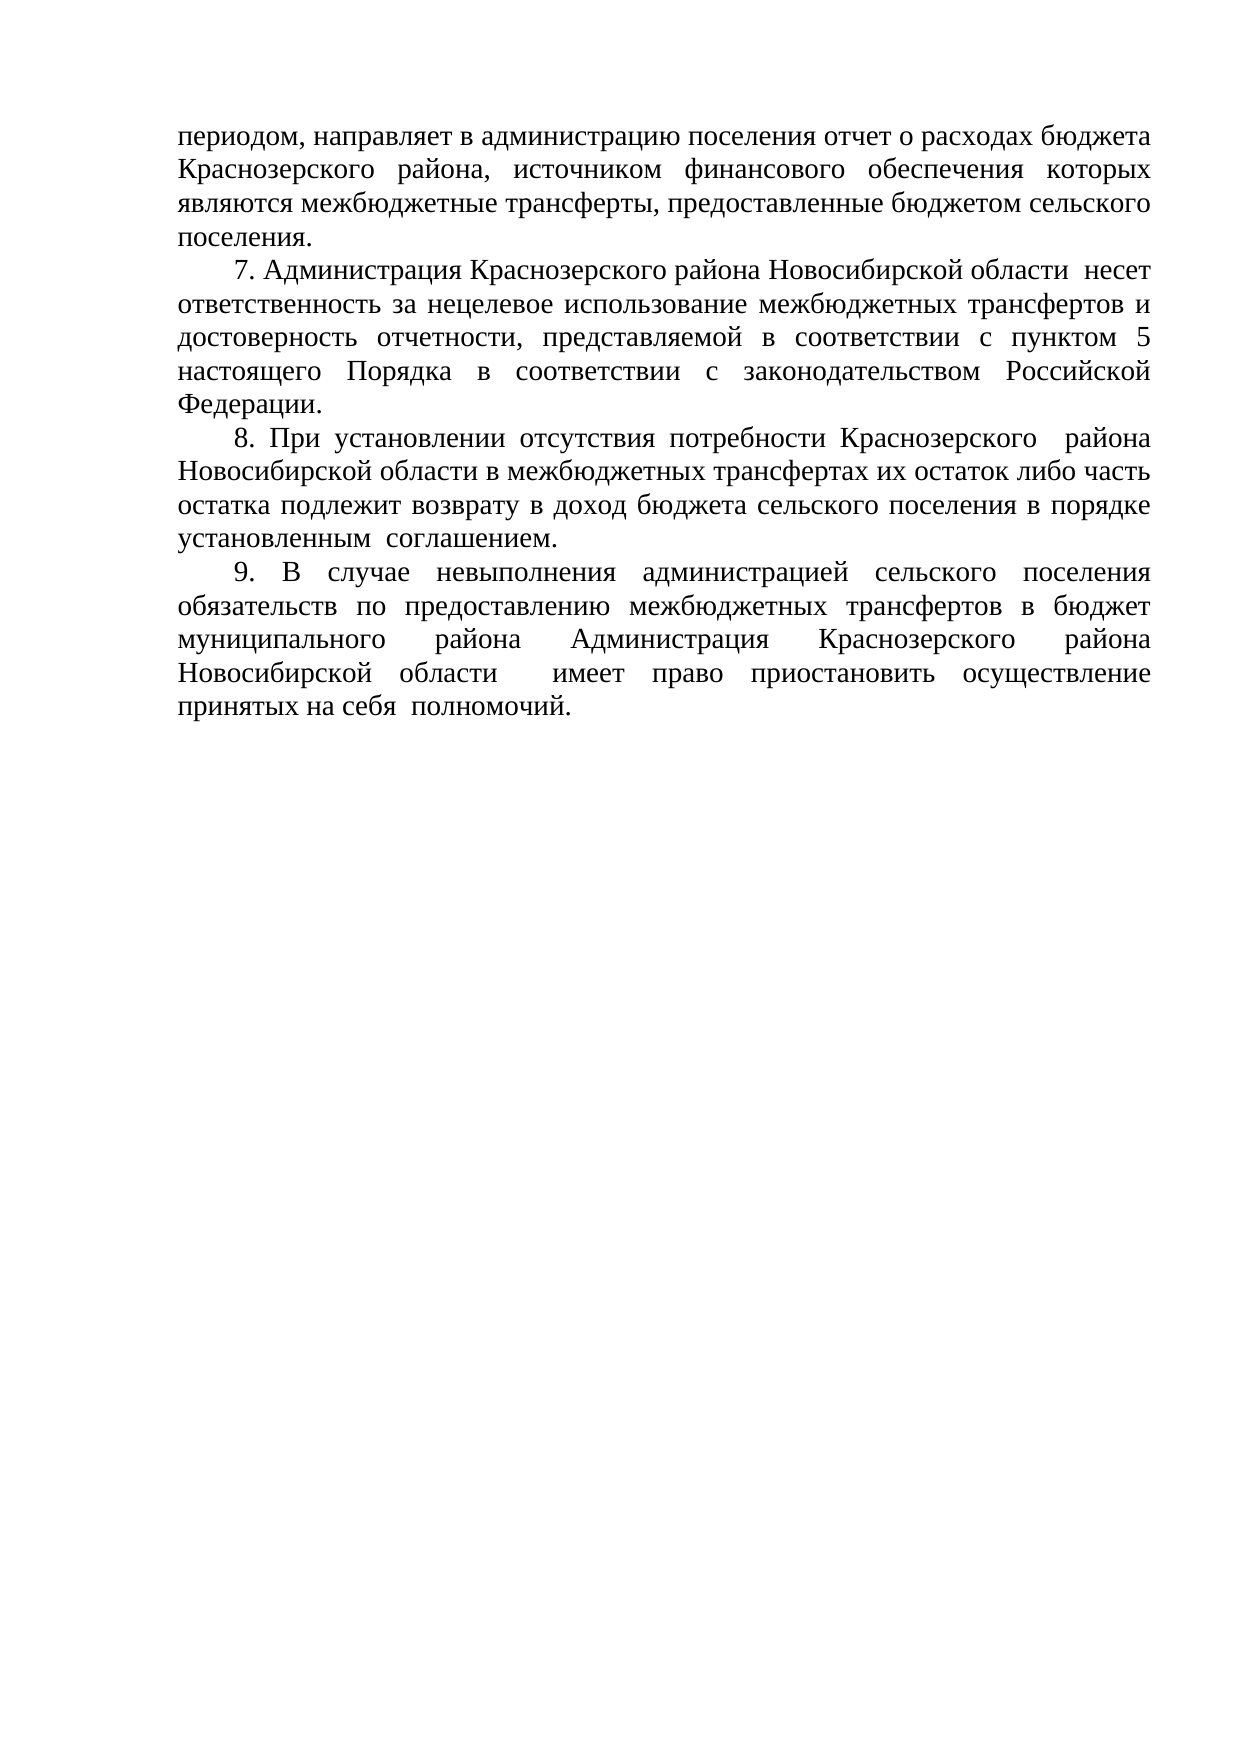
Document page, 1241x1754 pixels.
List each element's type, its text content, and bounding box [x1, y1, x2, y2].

text 7. Администрация Краснозерского района Новосибирской области несет ответственность за нецелевое использование межбюджетных трансфертов и достоверность отчетности, представляемой в соответствии с пунктом 5 настоящего Порядка в соответствии с законодательством Российской Федерации. [177, 252, 1152, 420]
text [177, 118, 1152, 252]
text 9. В случае невыполнения администрацией сельского поселения обязательств по предоставлению межбюджетных трансфертов в бюджет муниципального района Администрация Краснозерского района Новосибирской области имеет право приостановить осуществление принятых на себя полномочий. [177, 554, 1152, 722]
text 8. При установлении отсутствия потребности Краснозерского района Новосибирской области в межбюджетных трансфертах их остаток либо часть остатка подлежит возврату в доход бюджета сельского поселения в порядке установленным соглашением. [177, 420, 1152, 554]
